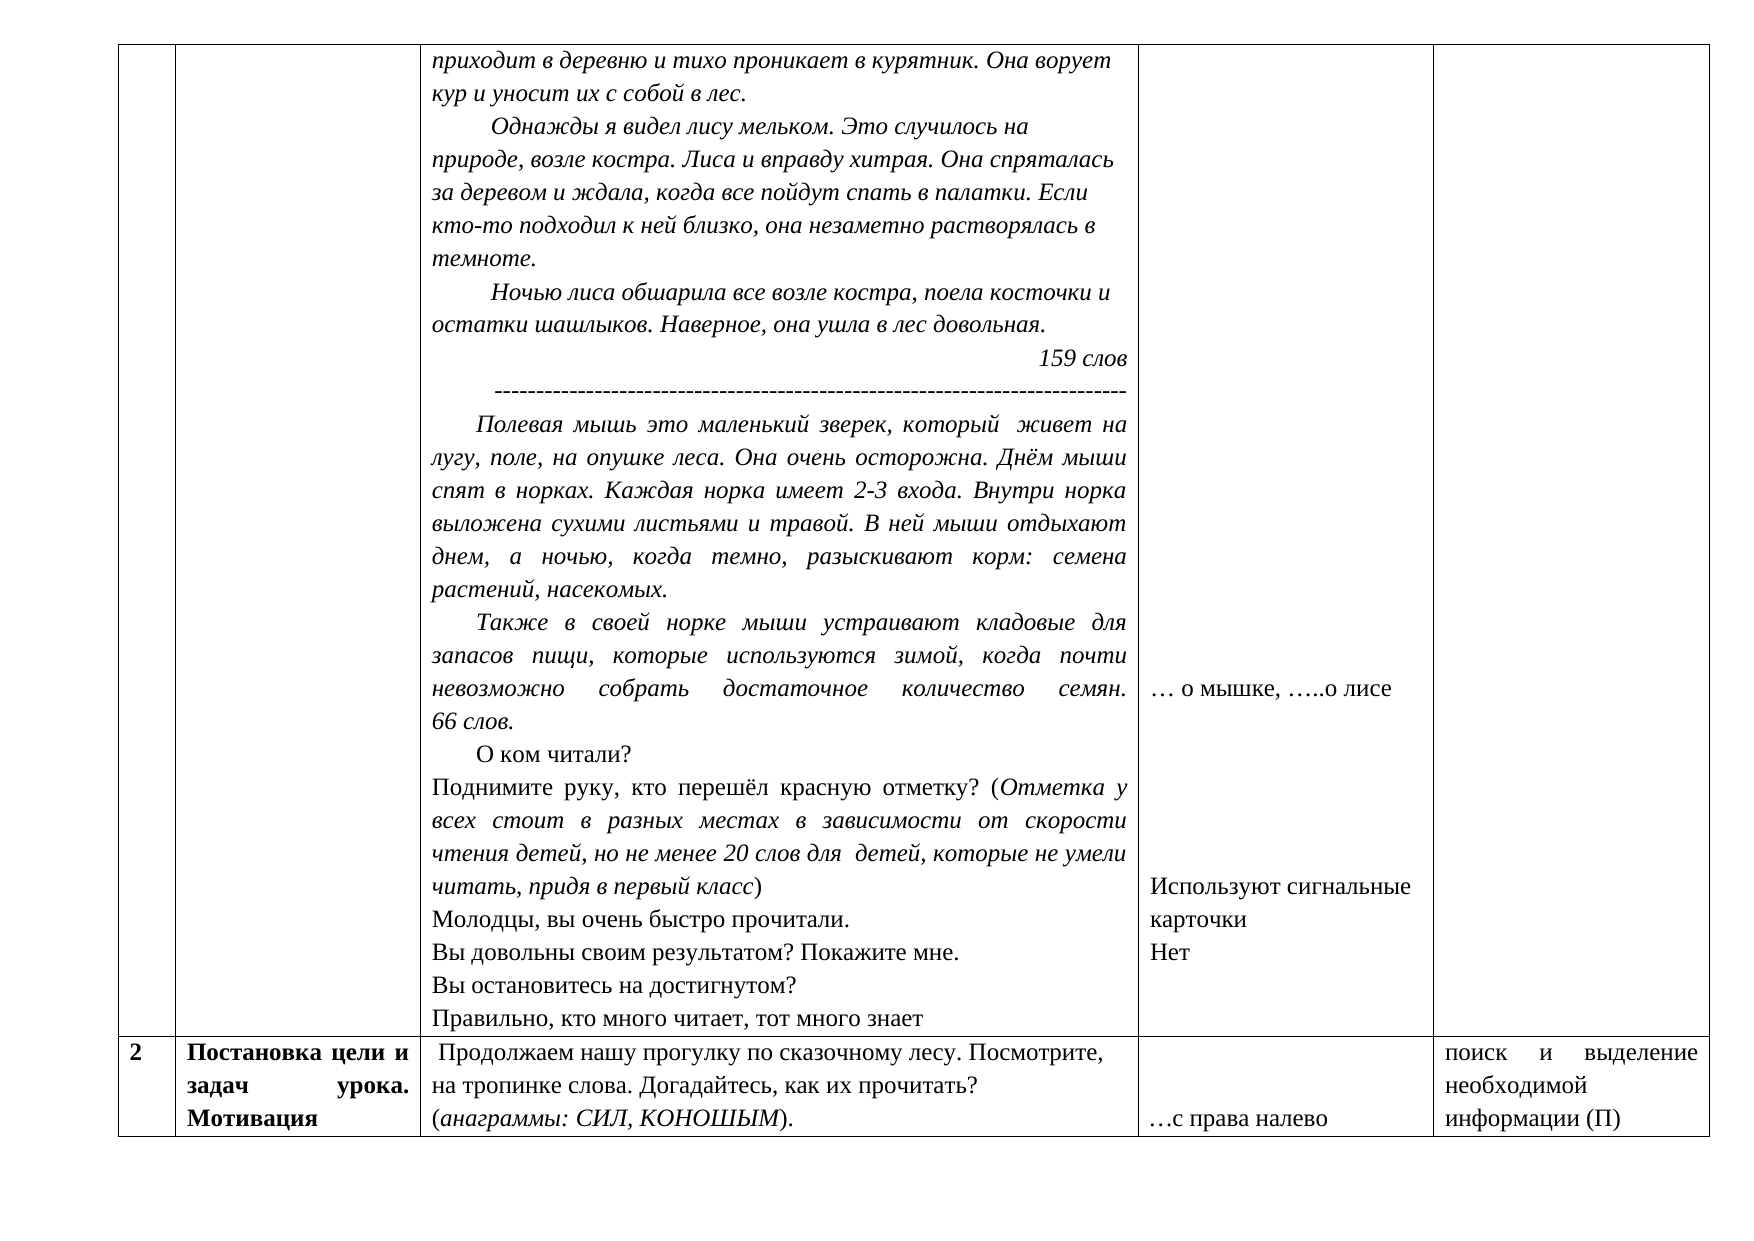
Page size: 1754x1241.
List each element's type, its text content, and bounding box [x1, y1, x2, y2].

table_cell [119, 45, 175, 1036]
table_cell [1434, 1037, 1709, 1136]
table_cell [421, 1037, 1138, 1136]
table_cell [1139, 1037, 1433, 1136]
table_cell [176, 45, 420, 1036]
table_cell 2 [119, 1037, 175, 1136]
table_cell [176, 1037, 420, 1136]
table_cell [421, 45, 1138, 1036]
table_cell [1434, 45, 1709, 1036]
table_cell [1139, 45, 1433, 1036]
